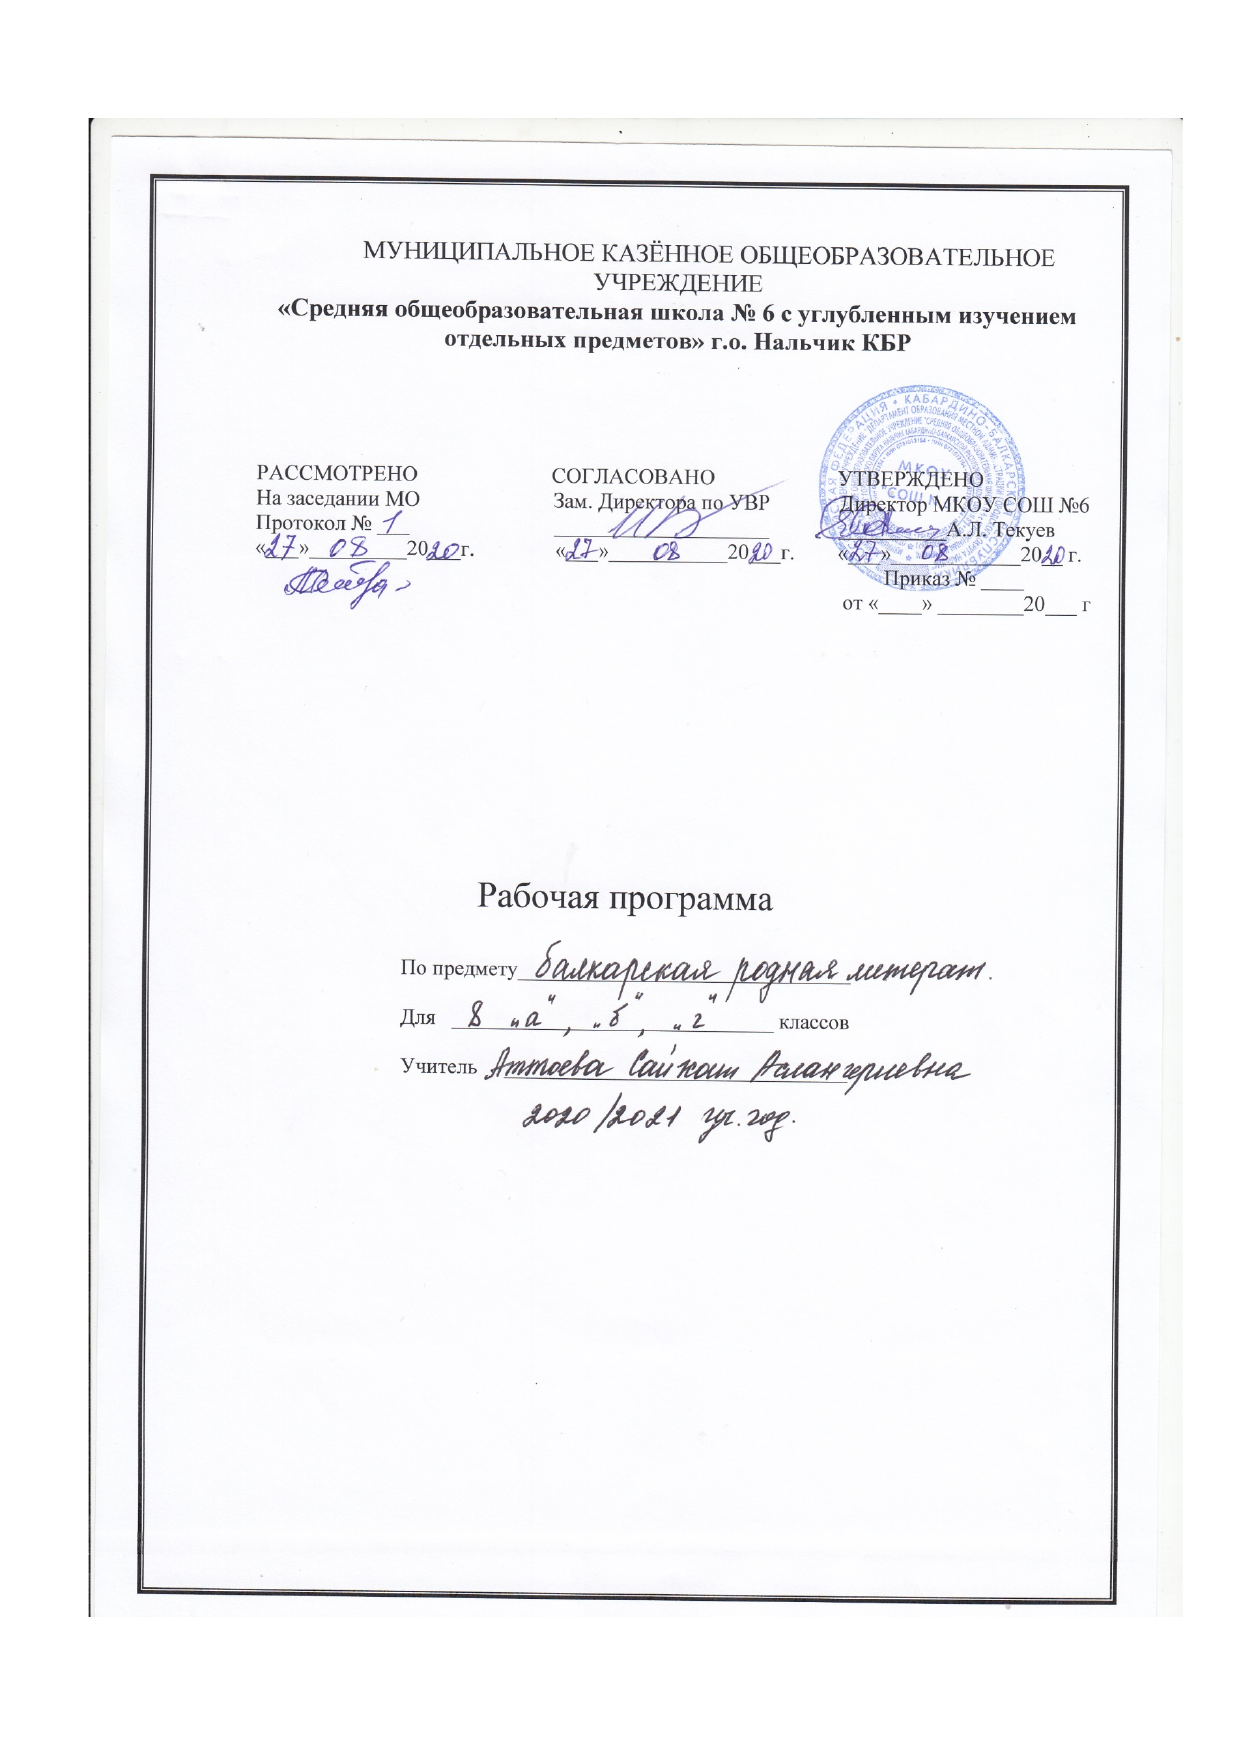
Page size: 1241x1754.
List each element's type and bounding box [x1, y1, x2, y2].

picture [88, 118, 1183, 1617]
